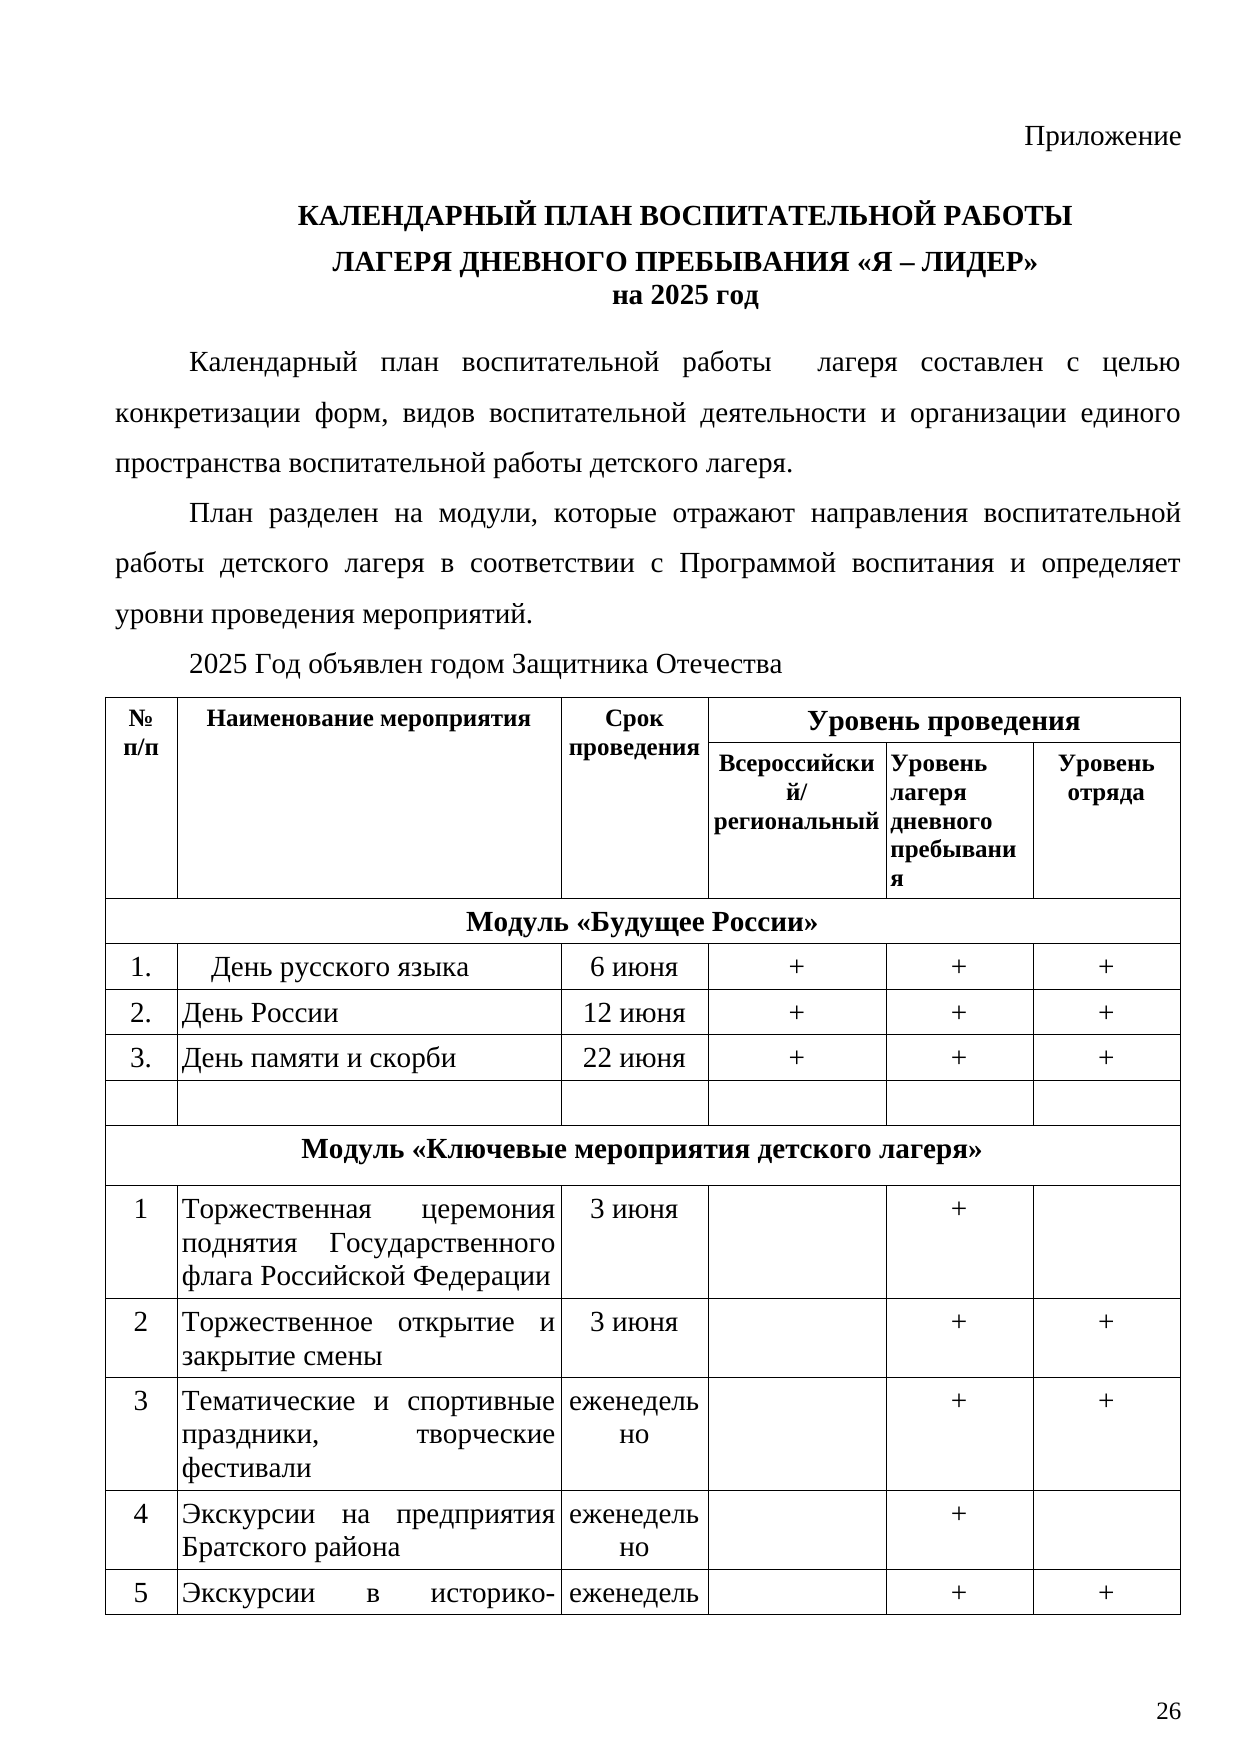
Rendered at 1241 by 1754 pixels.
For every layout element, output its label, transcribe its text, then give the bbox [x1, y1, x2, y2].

table_cell [1034, 1186, 1180, 1298]
table_cell + [887, 1186, 1033, 1298]
table_cell 3. [106, 1035, 177, 1080]
table_cell [106, 1081, 177, 1125]
table_cell Тематические и спортивные праздники, творческие фестивали [178, 1378, 561, 1489]
table_cell 3 июня [562, 1299, 708, 1377]
text на 2025 год [115, 277, 1182, 311]
table_cell + [709, 944, 886, 989]
table_cell [709, 1491, 886, 1568]
text КАЛЕНДАРНЫЙ ПЛАН ВОСПИТАТЕЛЬНОЙ РАБОТЫ [115, 198, 1182, 231]
table_cell Модуль «Ключевые мероприятия детского лагеря» [106, 1126, 1180, 1185]
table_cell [178, 1570, 561, 1614]
table_cell Всероссийский/ региональный [709, 743, 886, 898]
text ЛАГЕРЯ ДНЕВНОГО ПРЕБЫВАНИЯ «Я – ЛИДЕР» [115, 244, 1182, 277]
table_cell День русского языка [178, 944, 561, 989]
table_cell [178, 1081, 561, 1125]
table_cell Торжественное открытие и закрытие смены [178, 1299, 561, 1377]
table_cell Уровень отряда [1034, 743, 1180, 898]
table_cell еженедельно [562, 1570, 708, 1614]
table_cell [887, 1081, 1033, 1125]
table_cell [709, 1081, 886, 1125]
table_cell + [1034, 944, 1180, 989]
table_cell + [709, 990, 886, 1034]
table_header Наименование мероприятия [178, 698, 561, 898]
table_cell [1034, 1491, 1180, 1568]
text Приложение [115, 118, 1182, 152]
table_header Срок проведения [562, 698, 708, 898]
table_cell Торжественная церемония поднятия Государственного флага Российской Федерации [178, 1186, 561, 1298]
table_cell 5 [106, 1570, 177, 1614]
table_header Уровень проведения [709, 698, 1180, 742]
table_cell 4 [106, 1491, 177, 1568]
table_cell 22 июня [562, 1035, 708, 1080]
table_cell 6 июня [562, 944, 708, 989]
table_cell + [887, 944, 1033, 989]
text План разделен на модули, которые отражают направления воспитательной работы детского лагеря в соответствии с Программой воспитания и определяет уровни проведения мероприятий. [115, 495, 1182, 629]
table_cell Уровень лагеря дневного пребывания [887, 743, 1033, 898]
table_cell 12 июня [562, 990, 708, 1034]
table_cell + [1034, 1299, 1180, 1377]
table_cell 3 июня [562, 1186, 708, 1298]
table_cell + [1034, 1035, 1180, 1080]
table_cell Экскурсии на предприятия Братского района [178, 1491, 561, 1568]
table_cell 1 [106, 1186, 177, 1298]
table_cell День России [178, 990, 561, 1034]
table_cell Модуль «Будущее России» [106, 899, 1180, 943]
table_cell 2. [106, 990, 177, 1034]
table_cell [1034, 1081, 1180, 1125]
table_cell 1. [106, 944, 177, 989]
table_cell + [887, 1378, 1033, 1489]
table_header № п/п [106, 698, 177, 898]
table_cell [709, 1299, 886, 1377]
table_cell + [1034, 990, 1180, 1034]
table_cell + [709, 1035, 886, 1080]
table_cell 2 [106, 1299, 177, 1377]
table_cell + [887, 1035, 1033, 1080]
table_cell [709, 1570, 886, 1614]
table_cell + [887, 1299, 1033, 1377]
table_cell [562, 1081, 708, 1125]
table_cell + [887, 990, 1033, 1034]
table_cell + [887, 1570, 1033, 1614]
table_cell еженедельно [562, 1491, 708, 1568]
table_cell День памяти и скорби [178, 1035, 561, 1080]
table_cell + [1034, 1570, 1180, 1614]
table_cell + [1034, 1378, 1180, 1489]
table_cell + [887, 1491, 1033, 1568]
table_cell 3 [106, 1378, 177, 1489]
text Календарный план воспитательной работы лагеря составлен с целью конкретизации форм, видов воспитательной деятельности и организации единого пространства воспитательной работы детского лагеря. [115, 344, 1182, 478]
table_cell [709, 1186, 886, 1298]
text 2025 Год объявлен годом Защитника Отечества [115, 646, 1182, 680]
table_cell еженедельно [562, 1378, 708, 1489]
table_cell [709, 1378, 886, 1489]
